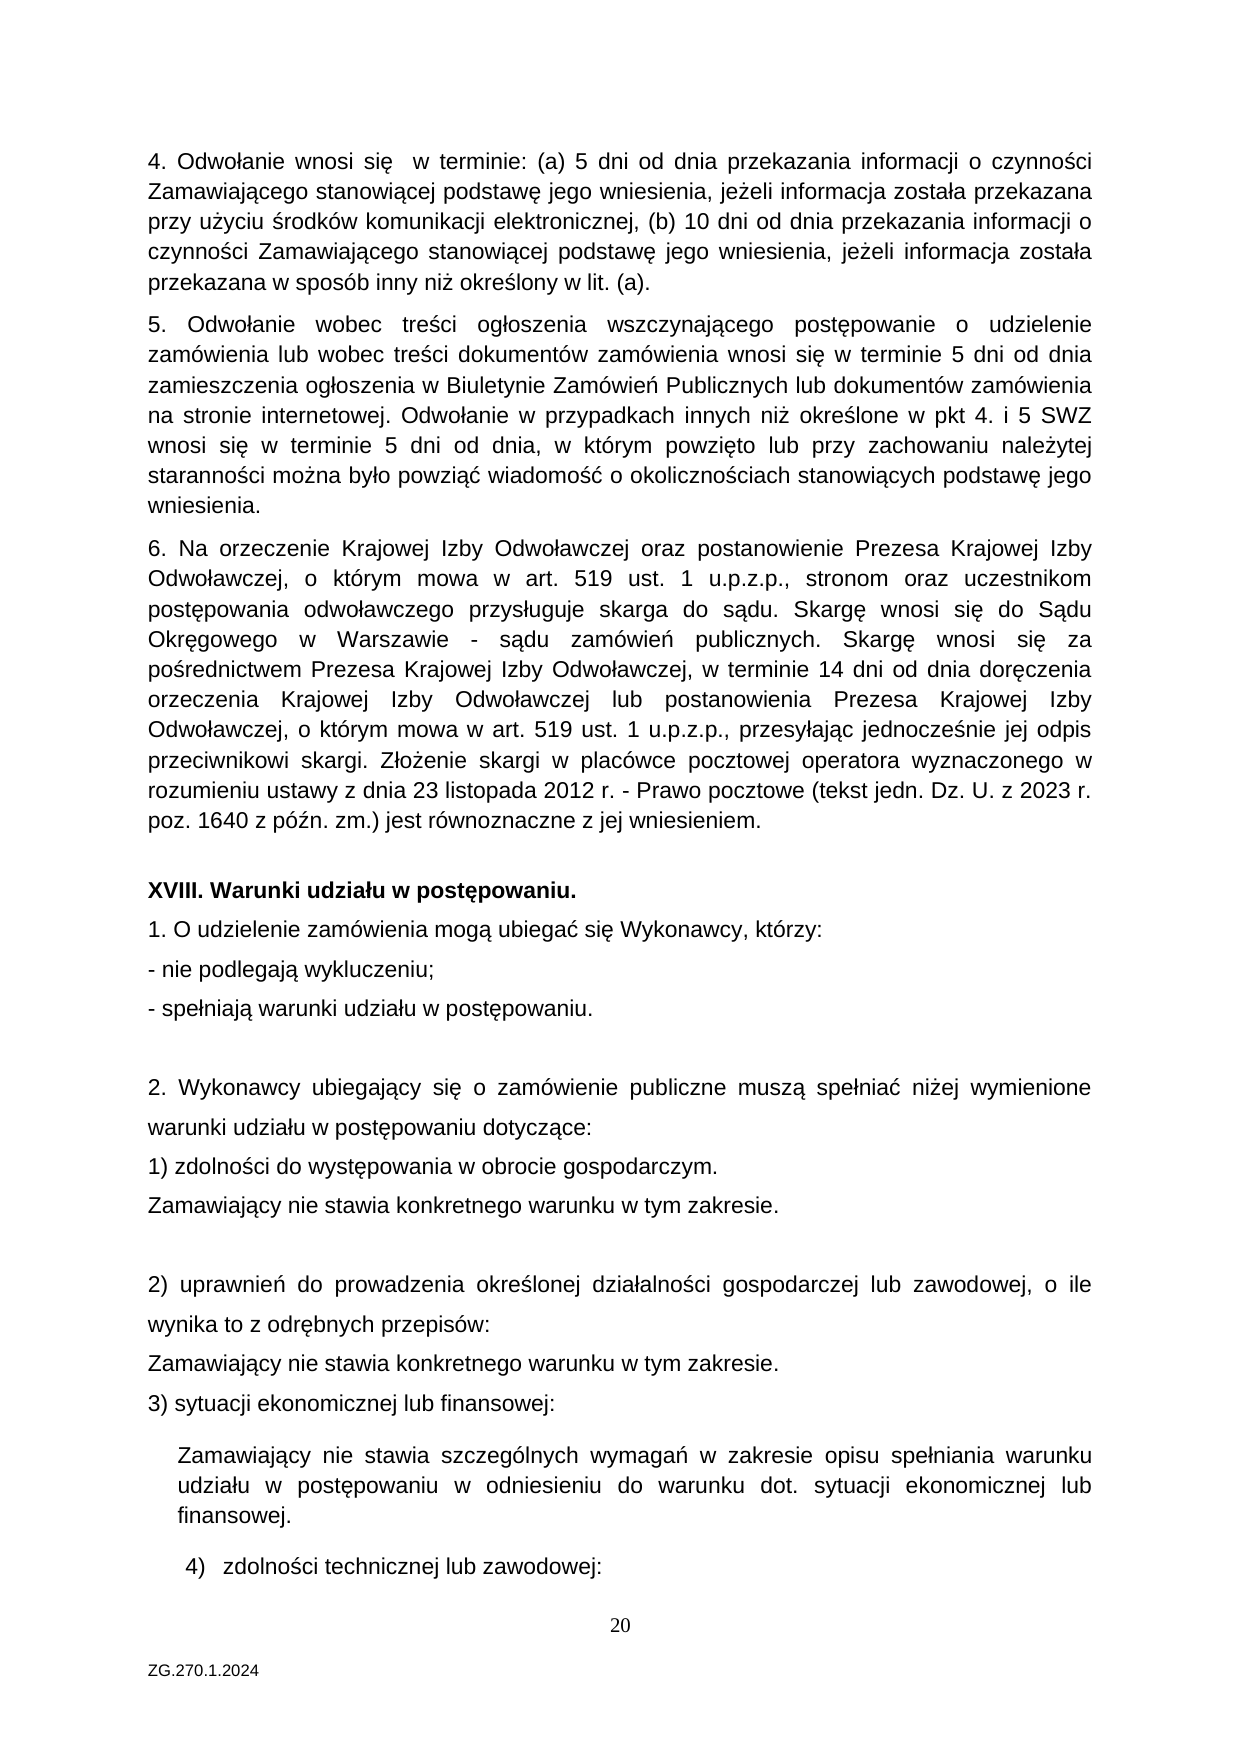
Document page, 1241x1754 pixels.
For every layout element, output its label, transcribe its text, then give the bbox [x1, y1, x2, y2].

text Zamawiający nie stawia konkretnego warunku w tym zakresie. [148, 1350, 1093, 1377]
text 3) sytuacji ekonomicznej lub finansowej: [148, 1390, 1093, 1416]
text 1. O udzielenie zamówienia mogą ubiegać się Wykonawcy, którzy: [148, 916, 1093, 942]
list zdolności technicznej lub zawodowej: [185, 1553, 1093, 1580]
text 4. Odwołanie wnosi się w terminie: (a) 5 dni od dnia przekazania informacji o czynności Zamawiającego stanowiącej podstawę jego wniesienia, jeżeli informacja została przekazana przy użyciu środków komunikacji elektronicznej, (b) 10 dni od dnia przekazania informacji o czynności Zamawiającego stanowiącej podstawę jego wniesienia, jeżeli informacja została przekazana w sposób inny niż określony w lit. (a). [148, 148, 1093, 295]
text Zamawiający nie stawia szczególnych wymagań w zakresie opisu spełniania warunku udziału w postępowaniu w odniesieniu do warunku dot. sytuacji ekonomicznej lub finansowej. [177, 1442, 1093, 1529]
text 5. Odwołanie wobec treści ogłoszenia wszczynającego postępowanie o udzielenie zamówienia lub wobec treści dokumentów zamówienia wnosi się w terminie 5 dni od dnia zamieszczenia ogłoszenia w Biuletynie Zamówień Publicznych lub dokumentów zamówienia na stronie internetowej. Odwołanie w przypadkach innych niż określone w pkt 4. i 5 SWZ wnosi się w terminie 5 dni od dnia, w którym powzięto lub przy zachowaniu należytej staranności można było powziąć wiadomość o okolicznościach stanowiących podstawę jego wniesienia. [148, 311, 1093, 519]
text 2. Wykonawcy ubiegający się o zamówienie publiczne muszą spełniać niżej wymienione warunki udziału w postępowaniu dotyczące: [148, 1074, 1093, 1140]
text 2) uprawnień do prowadzenia określonej działalności gospodarczej lub zawodowej, o ile wynika to z odrębnych przepisów: [148, 1271, 1093, 1337]
text - spełniają warunki udziału w postępowaniu. [148, 995, 1093, 1021]
text 1) zdolności do występowania w obrocie gospodarczym. [148, 1153, 1093, 1179]
text Zamawiający nie stawia konkretnego warunku w tym zakresie. [148, 1192, 1093, 1219]
text 6. Na orzeczenie Krajowej Izby Odwoławczej oraz postanowienie Prezesa Krajowej Izby Odwoławczej, o którym mowa w art. 519 ust. 1 u.p.z.p., stronom oraz uczestnikom postępowania odwoławczego przysługuje skarga do sądu. Skargę wnosi się do Sądu Okręgowego w Warszawie - sądu zamówień publicznych. Skargę wnosi się za pośrednictwem Prezesa Krajowej Izby Odwoławczej, w terminie 14 dni od dnia doręczenia orzeczenia Krajowej Izby Odwoławczej lub postanowienia Prezesa Krajowej Izby Odwoławczej, o którym mowa w art. 519 ust. 1 u.p.z.p., przesyłając jednocześnie jej odpis przeciwnikowi skargi. Złożenie skargi w placówce pocztowej operatora wyznaczonego w rozumieniu ustawy z dnia 23 listopada 2012 r. - Prawo pocztowe (tekst jedn. Dz. U. z 2023 r. poz. 1640 z późn. zm.) jest równoznaczne z jej wniesieniem. [148, 535, 1093, 833]
text - nie podlegają wykluczeniu; [148, 956, 1093, 982]
text XVIII. Warunki udziału w postępowaniu. [148, 877, 1093, 903]
